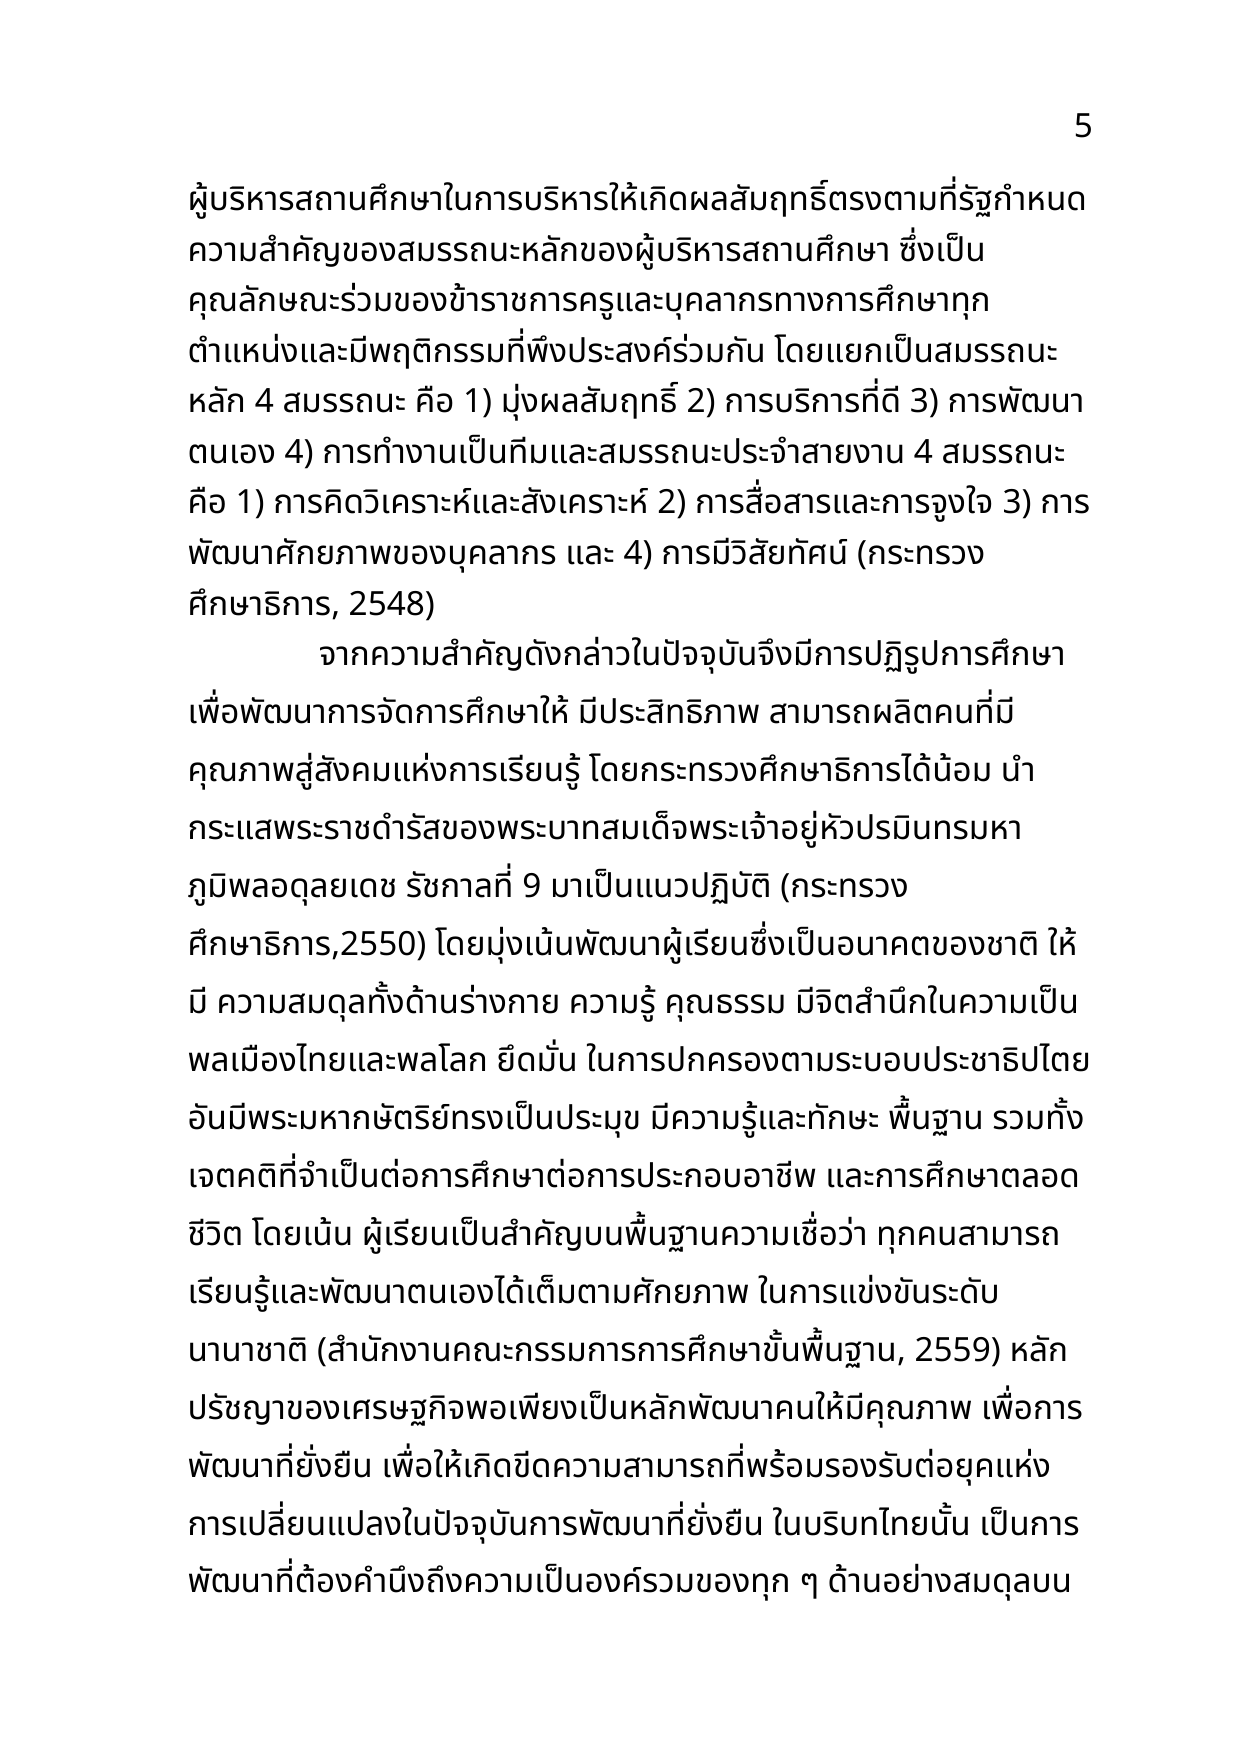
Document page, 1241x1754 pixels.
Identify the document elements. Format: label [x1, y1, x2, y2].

text [187, 630, 1092, 1608]
text [187, 175, 1092, 630]
